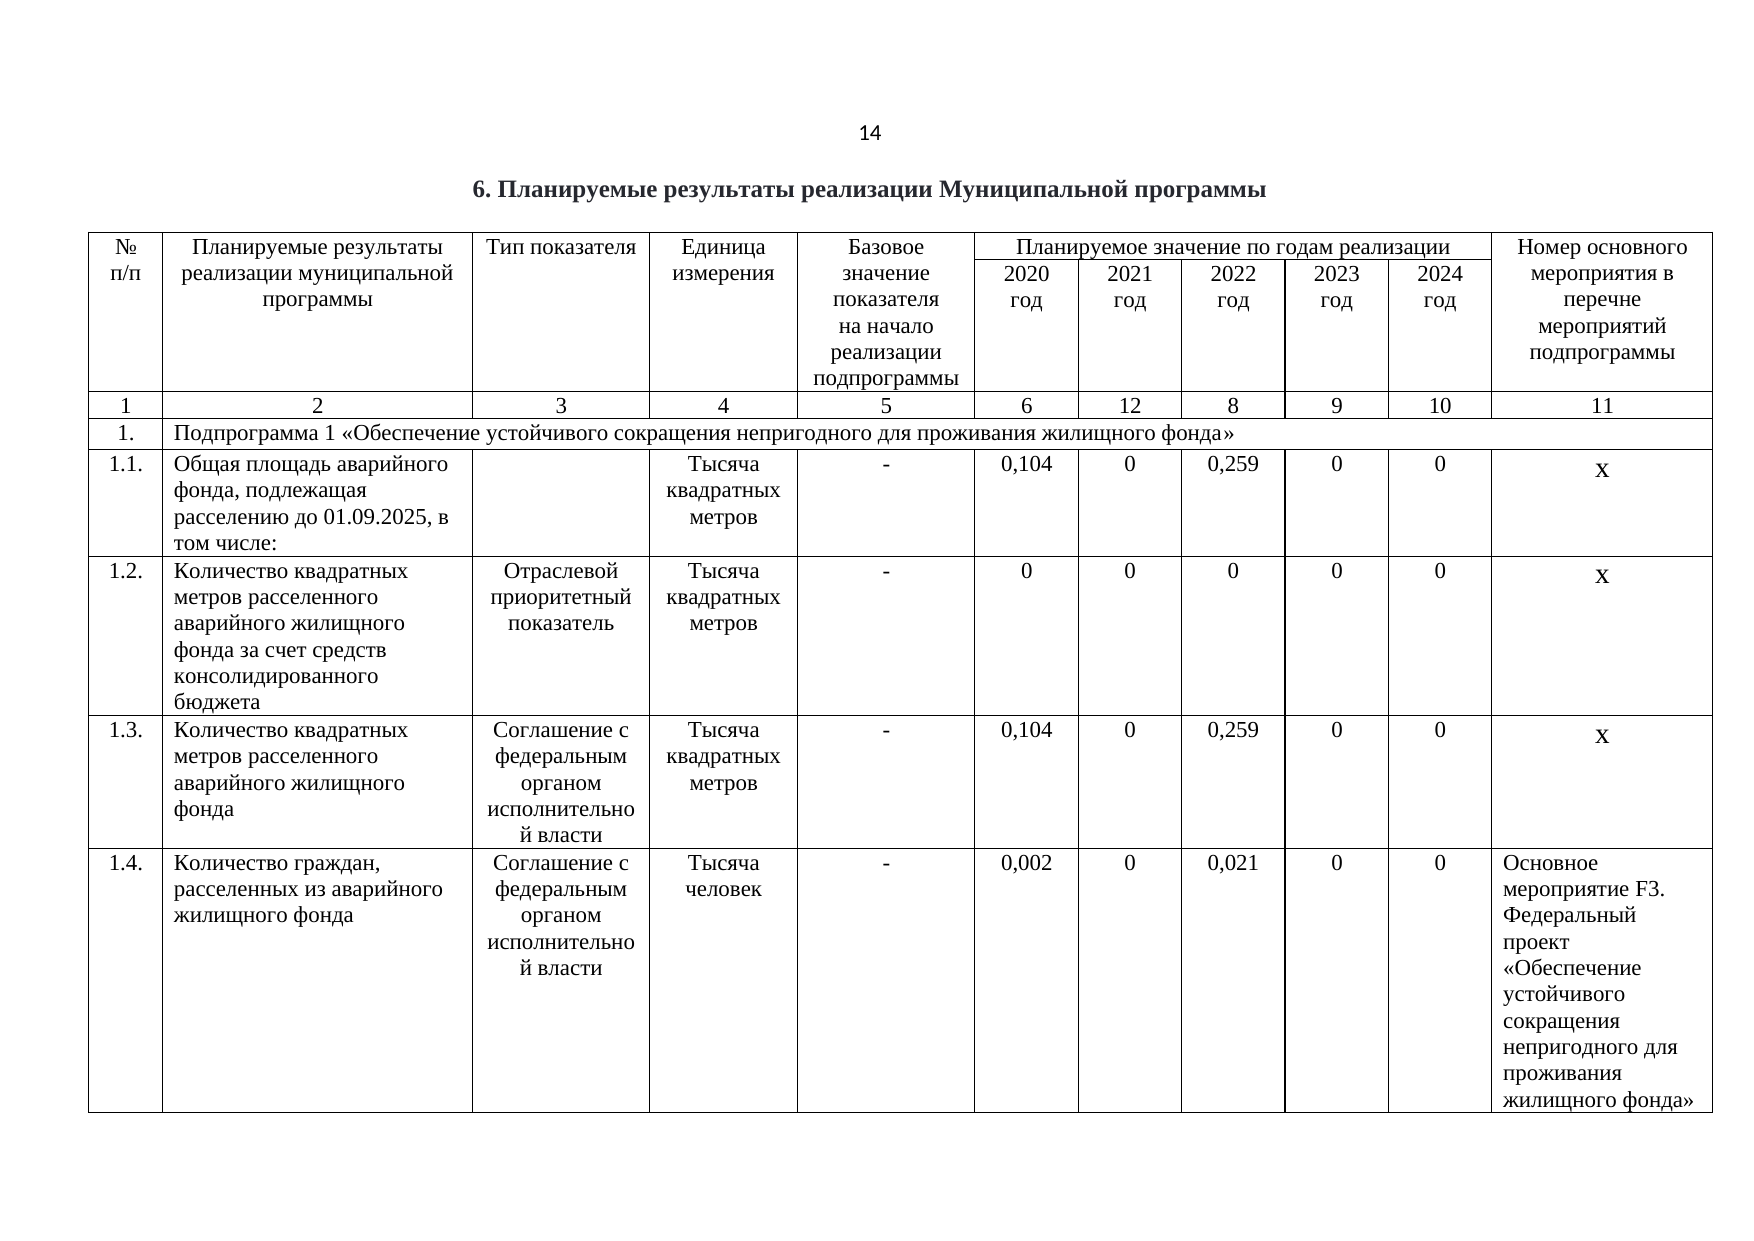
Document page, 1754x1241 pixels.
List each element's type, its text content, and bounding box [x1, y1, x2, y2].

table_cell 0 [1286, 849, 1388, 1112]
table_cell 6 [975, 392, 1078, 418]
table_header Единица измерения [650, 233, 797, 391]
table_cell 4 [650, 392, 797, 418]
table_cell 0,104 [975, 716, 1078, 848]
table_cell 12 [1079, 392, 1181, 418]
table_cell Количество граждан, расселенных из аварийного жилищного фонда [163, 849, 472, 1112]
table_cell 2021 год [1079, 260, 1181, 391]
table_header Тип показателя [473, 233, 649, 391]
table_cell 0 [1286, 716, 1388, 848]
table_cell 0 [1079, 450, 1181, 556]
table_cell 0 [1389, 450, 1491, 556]
table_cell 9 [1286, 392, 1388, 418]
table_cell - [798, 849, 974, 1112]
table_cell Основное мероприятие F3. Федеральный проект «Обеспечение устойчивого сокращения непригодного для проживания жилищного фонда» [1492, 849, 1712, 1112]
table_header Номер основного мероприятия в перечне мероприятий подпрограммы [1492, 233, 1712, 391]
table_cell 0 [1079, 557, 1181, 715]
table_cell 0 [1389, 557, 1491, 715]
table_cell Общая площадь аварийного фонда, подлежащая расселению до 01.09.2025, в том числе: [163, 450, 472, 556]
table_cell 1.2. [89, 557, 162, 715]
table_cell 1 [89, 392, 162, 418]
table_cell 1.1. [89, 450, 162, 556]
table_cell [473, 450, 649, 556]
table_cell 0 [1182, 557, 1284, 715]
text 6. Планируемые результаты реализации Муниципальной программы [103, 174, 1636, 203]
table_cell Количество квадратных метров расселенного аварийного жилищного фонда за счет средств консолидированного бюджета [163, 557, 472, 715]
table_cell 1.4. [89, 849, 162, 1112]
table_cell 2020 год [975, 260, 1078, 391]
table_cell Отраслевой приоритетный показатель [473, 557, 649, 715]
table_cell 11 [1492, 392, 1712, 418]
table_header Планируемые результаты реализации муниципальной программы [163, 233, 472, 391]
table_cell х [1492, 716, 1712, 848]
table_cell 0 [1286, 450, 1388, 556]
table_cell Тысяча квадратных метров [650, 557, 797, 715]
table_cell 0 [1389, 849, 1491, 1112]
table_cell Соглашение с федеральным органом исполнительной власти [473, 849, 649, 1112]
table_cell Количество квадратных метров расселенного аварийного жилищного фонда [163, 716, 472, 848]
table_cell - [798, 557, 974, 715]
table_cell 0 [1079, 849, 1181, 1112]
table_cell Тысяча квадратных метров [650, 716, 797, 848]
table_cell 0,104 [975, 450, 1078, 556]
table_cell х [1492, 557, 1712, 715]
table_cell Тысяча квадратных метров [650, 450, 797, 556]
table_cell 0,259 [1182, 716, 1284, 848]
table_cell Подпрограмма 1 «Обеспечение устойчивого сокращения непригодного для проживания жилищного фонда» [163, 419, 1712, 449]
table_cell 5 [798, 392, 974, 418]
table_cell 0 [1079, 716, 1181, 848]
table_cell - [798, 716, 974, 848]
table_cell 0,021 [1182, 849, 1284, 1112]
table_cell х [1492, 450, 1712, 556]
table_cell 10 [1389, 392, 1491, 418]
table_cell 0,002 [975, 849, 1078, 1112]
table_cell 0 [1389, 716, 1491, 848]
table_cell 2024 год [1389, 260, 1491, 391]
table_cell 0,259 [1182, 450, 1284, 556]
table_cell Тысяча человек [650, 849, 797, 1112]
table_cell 0 [975, 557, 1078, 715]
table_cell 2022 год [1182, 260, 1284, 391]
table_cell 3 [473, 392, 649, 418]
table_header № п/п [89, 233, 162, 391]
table_cell 2 [163, 392, 472, 418]
table_cell 8 [1182, 392, 1284, 418]
table_cell 2023 год [1286, 260, 1388, 391]
table_header Планируемое значение по годам реализации [975, 233, 1491, 259]
table_cell Соглашение с федеральным органом исполнительной власти [473, 716, 649, 848]
table_header Базовое значение показателя на начало реализации подпрограммы [798, 233, 974, 391]
table_cell 0 [1286, 557, 1388, 715]
table_cell 1.3. [89, 716, 162, 848]
table_cell 1. [89, 419, 162, 449]
table_cell - [798, 450, 974, 556]
